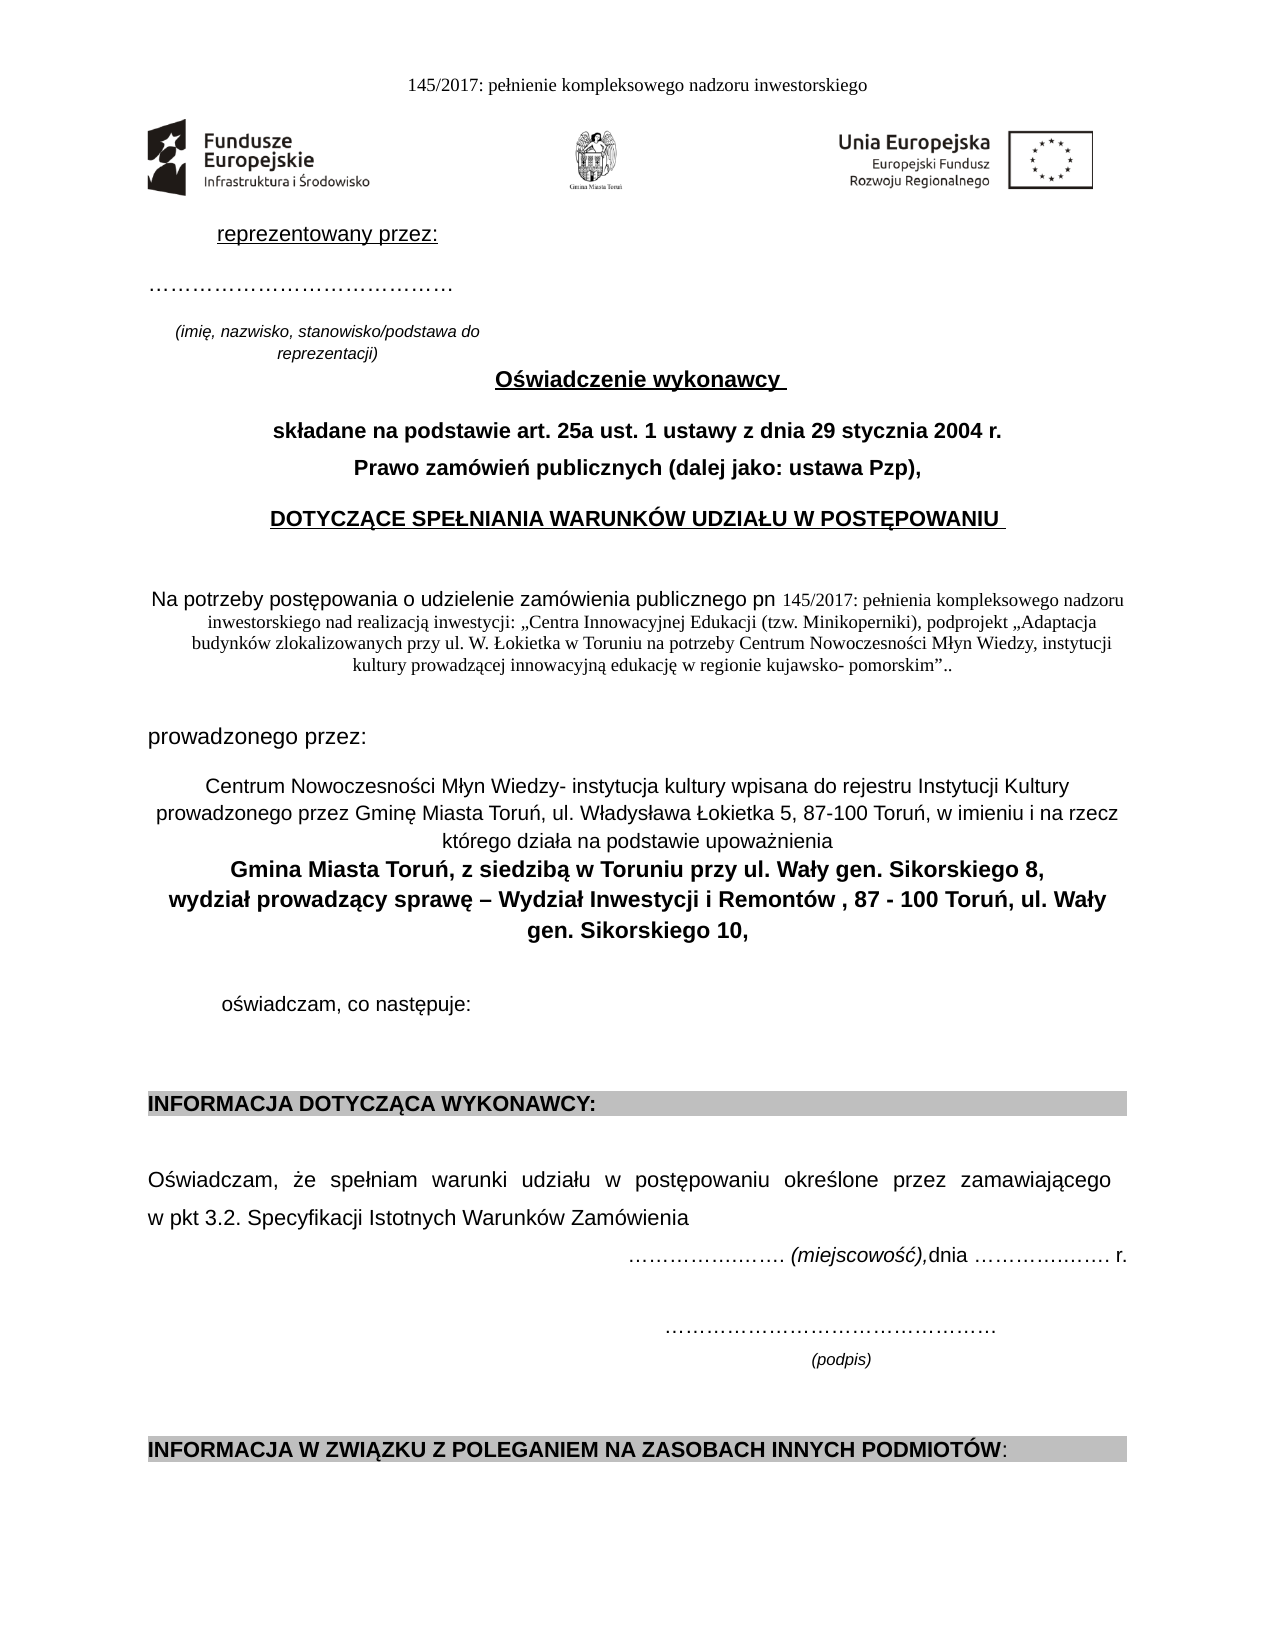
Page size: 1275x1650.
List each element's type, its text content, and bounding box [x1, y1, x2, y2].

text (podpis) [738, 1350, 1127, 1369]
text Prawo zamówień publicznych (dalej jako: ustawa Pzp), [148, 455, 1127, 481]
text Na potrzeby postępowania o udzielenie zamówienia publicznego pn 145/2017: pełnienia kompleksowego nadzoru inwestorskiego nad realizacją inwestycji: „Centra Innowacyjnej Edukacji (tzw. Minikoperniki), podprojekt „Adaptacja budynków zlokalizowanych przy ul. W. Łokietka w Toruniu na potrzeby Centrum Nowoczesności Młyn Wiedzy, instytucji kultury prowadzącej innowacyjną edukację w regionie kujawsko- pomorskim”.. [148, 587, 1127, 675]
text DOTYCZĄCE SPEŁNIANIA WARUNKÓW UDZIAŁU W POSTĘPOWANIU [148, 506, 1127, 573]
text …………………………………… [148, 271, 507, 296]
text Oświadczam, że spełniam warunki udziału w postępowaniu określone przez zamawiającego w pkt 3.2. Specyfikacji Istotnych Warunków Zamówienia [148, 1167, 1127, 1230]
text INFORMACJA W ZWIĄZKU Z POLEGANIEM NA ZASOBACH INNYCH PODMIOTÓW: [148, 1436, 1127, 1462]
text ………………………………………… [148, 1314, 1127, 1338]
text (imię, nazwisko, stanowisko/podstawa do reprezentacji) [148, 322, 507, 363]
picture [147, 119, 1093, 196]
text Centrum Nowoczesności Młyn Wiedzy- instytucja kultury wpisana do rejestru Instytucji Kultury prowadzonego przez Gminę Miasta Toruń, ul. Władysława Łokietka 5, 87-100 Toruń, w imieniu i na rzecz którego działa na podstawie upoważnienia [148, 774, 1127, 853]
text oświadczam, co następuje: [148, 992, 1127, 1016]
text Gmina Miasta Toruń, z siedzibą w Toruniu przy ul. Wały gen. Sikorskiego 8, wydział prowadzący sprawę – Wydział Inwestycji i Remontów , 87 - 100 Toruń, ul. Wały gen. Sikorskiego 10, [148, 856, 1127, 943]
text INFORMACJA DOTYCZĄCA WYKONAWCY: [148, 1091, 1127, 1116]
text składane na podstawie art. 25a ust. 1 ustawy z dnia 29 stycznia 2004 r. [148, 417, 1127, 443]
text reprezentowany przez: [148, 221, 507, 246]
text prowadzonego przez: [148, 723, 1127, 749]
text Oświadczenie wykonawcy [148, 366, 1127, 392]
text …………….……. (miejscowość),dnia ………….……. r. [148, 1242, 1127, 1266]
